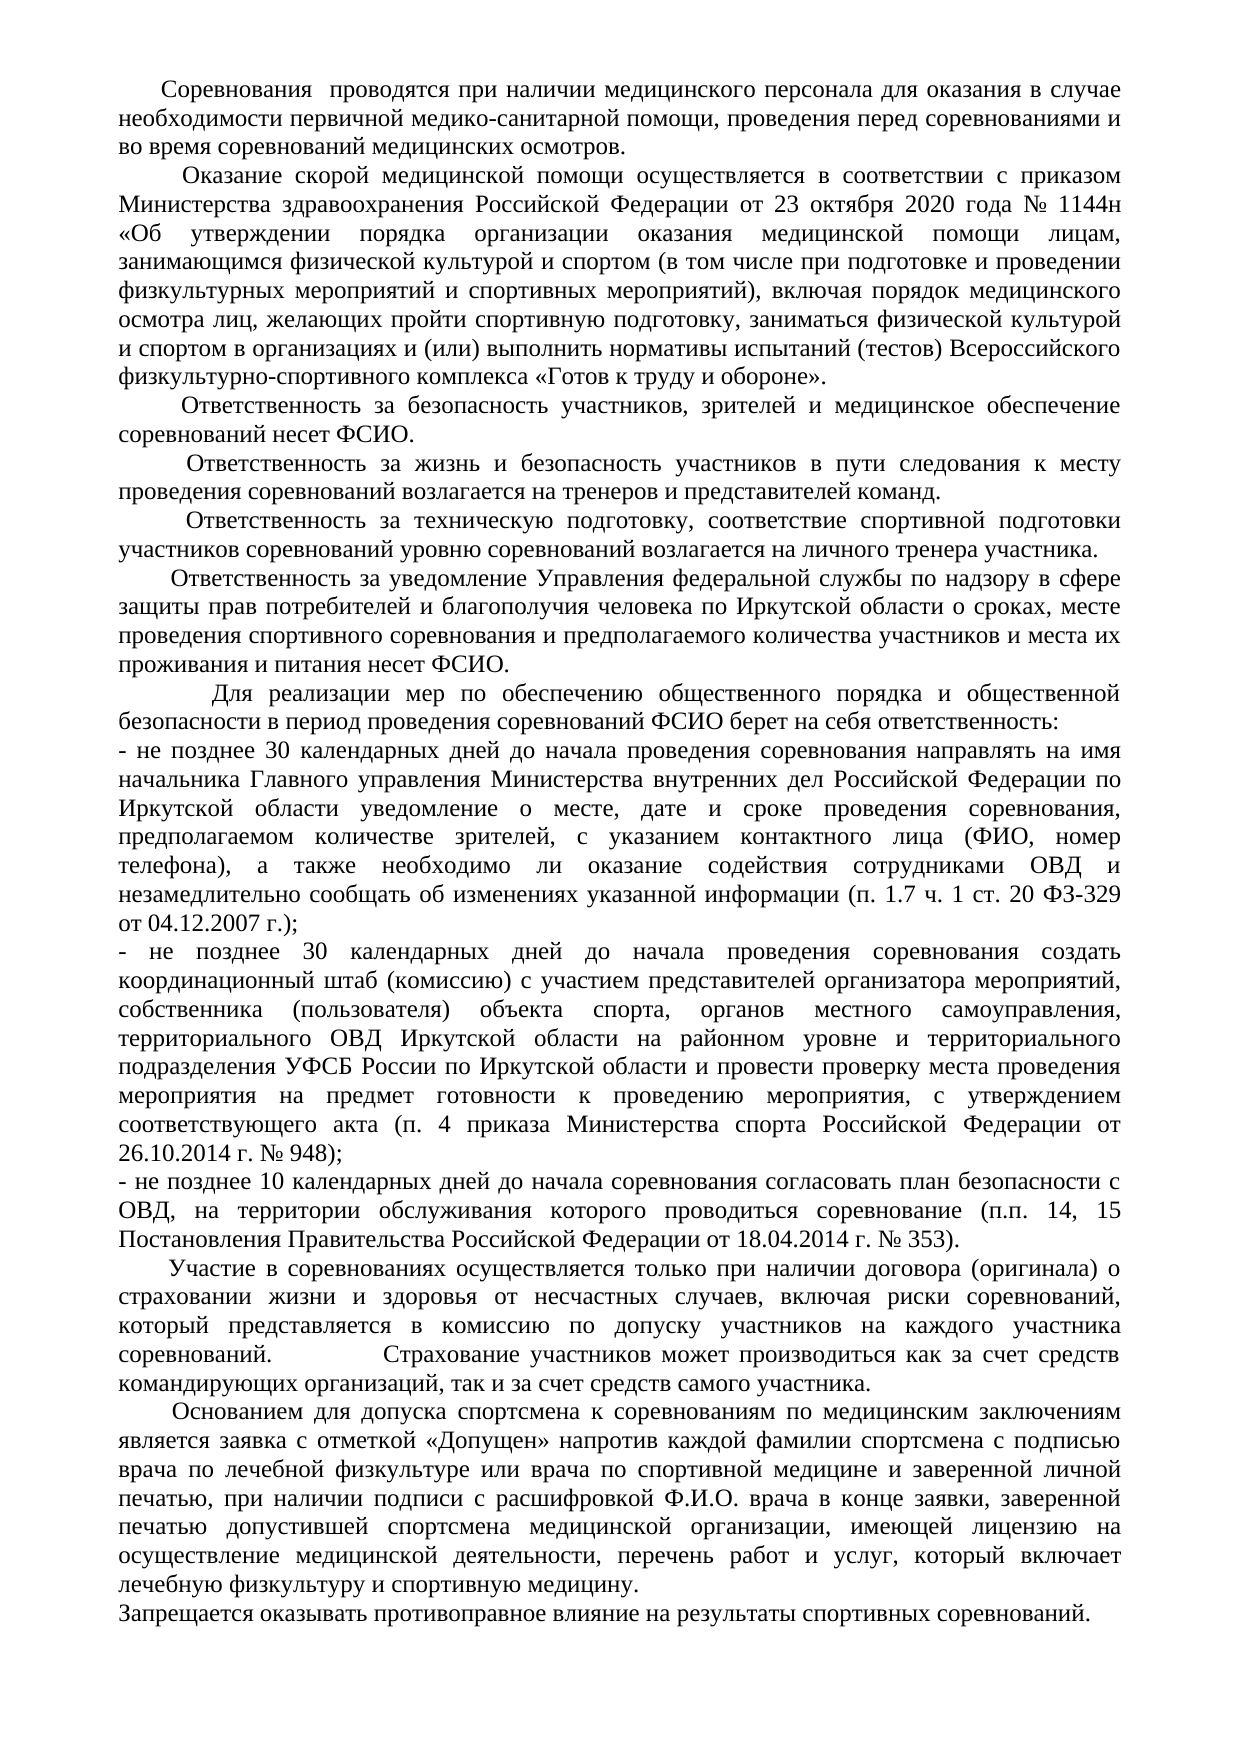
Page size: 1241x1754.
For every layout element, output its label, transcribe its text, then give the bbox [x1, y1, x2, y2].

text - не позднее 30 календарных дней до начала проведения соревнования создать координационный штаб (комиссию) с участием представителей организатора мероприятий, собственника (пользователя) объекта спорта, органов местного самоуправления, территориального ОВД Иркутской области на районном уровне и территориального подразделения УФСБ России по Иркутской области и провести проверку места проведения мероприятия на предмет готовности к проведению мероприятия, с утверждением соответствующего акта (п. 4 приказа Министерства спорта Российской Федерации от 26.10.2014 г. № 948); [118, 936, 1122, 1166]
text - не позднее 30 календарных дней до начала проведения соревнования направлять на имя начальника Главного управления Министерства внутренних дел Российской Федерации по Иркутской области уведомление о месте, дате и сроке проведения соревнования, предполагаемом количестве зрителей, с указанием контактного лица (ФИО, номер телефона), а также необходимо ли оказание содействия сотрудниками ОВД и незамедлительно сообщать об изменениях указанной информации (п. 1.7 ч. 1 ст. 20 ФЗ-329 от 04.12.2007 г.); [118, 735, 1122, 936]
text Ответственность за безопасность участников, зрителей и медицинское обеспечение соревнований несет ФСИО. [118, 390, 1122, 448]
text Для реализации мер по обеспечению общественного порядка и общественной безопасности в период проведения соревнований ФСИО берет на себя ответственность: [118, 678, 1122, 735]
text Участие в соревнованиях осуществляется только при наличии договора (оригинала) о страховании жизни и здоровья от несчастных случаев, включая риски соревнований, который представляется в комиссию по допуску участников на каждого участника соревнований. Страхование участников может производиться как за счет средств командирующих организаций, так и за счет средств самого участника. [118, 1253, 1122, 1396]
text Запрещается оказывать противоправное влияние на результаты спортивных соревнований. [118, 1598, 1122, 1626]
text - не позднее 10 календарных дней до начала соревнования согласовать план безопасности с ОВД, на территории обслуживания которого проводиться соревнование (п.п. 14, 15 Постановления Правительства Российской Федерации от 18.04.2014 г. № 353). [118, 1166, 1122, 1253]
text Соревнования проводятся при наличии медицинского персонала для оказания в случае необходимости первичной медико-санитарной помощи, проведения перед соревнованиями и во время соревнований медицинских осмотров. [118, 74, 1122, 160]
text Ответственность за жизнь и безопасность участников в пути следования к месту проведения соревнований возлагается на тренеров и представителей команд. [118, 448, 1122, 505]
text Ответственность за техническую подготовку, соответствие спортивной подготовки участников соревнований уровню соревнований возлагается на личного тренера участника. [118, 505, 1122, 563]
text Основанием для допуска спортсмена к соревнованиям по медицинским заключениям является заявка с отметкой «Допущен» напротив каждой фамилии спортсмена с подписью врача по лечебной физкультуре или врача по спортивной медицине и заверенной личной печатью, при наличии подписи с расшифровкой Ф.И.О. врача в конце заявки, заверенной печатью допустившей спортсмена медицинской организации, имеющей лицензию на осуществление медицинской деятельности, перечень работ и услуг, который включает лечебную физкультуру и спортивную медицину. [118, 1396, 1122, 1598]
text Оказание скорой медицинской помощи осуществляется в соответствии с приказом Министерства здравоохранения Российской Федерации от 23 октября 2020 года № 1144н «Об утверждении порядка организации оказания медицинской помощи лицам, занимающимся физической культурой и спортом (в том числе при подготовке и проведении физкультурных мероприятий и спортивных мероприятий), включая порядок медицинского осмотра лиц, желающих пройти спортивную подготовку, заниматься физической культурой и спортом в организациях и (или) выполнить нормативы испытаний (тестов) Всероссийского физкультурно-спортивного комплекса «Готов к труду и обороне». [118, 160, 1122, 390]
text Ответственность за уведомление Управления федеральной службы по надзору в сфере защиты прав потребителей и благополучия человека по Иркутской области о сроках, месте проведения спортивного соревнования и предполагаемого количества участников и места их проживания и питания несет ФСИО. [118, 563, 1122, 678]
